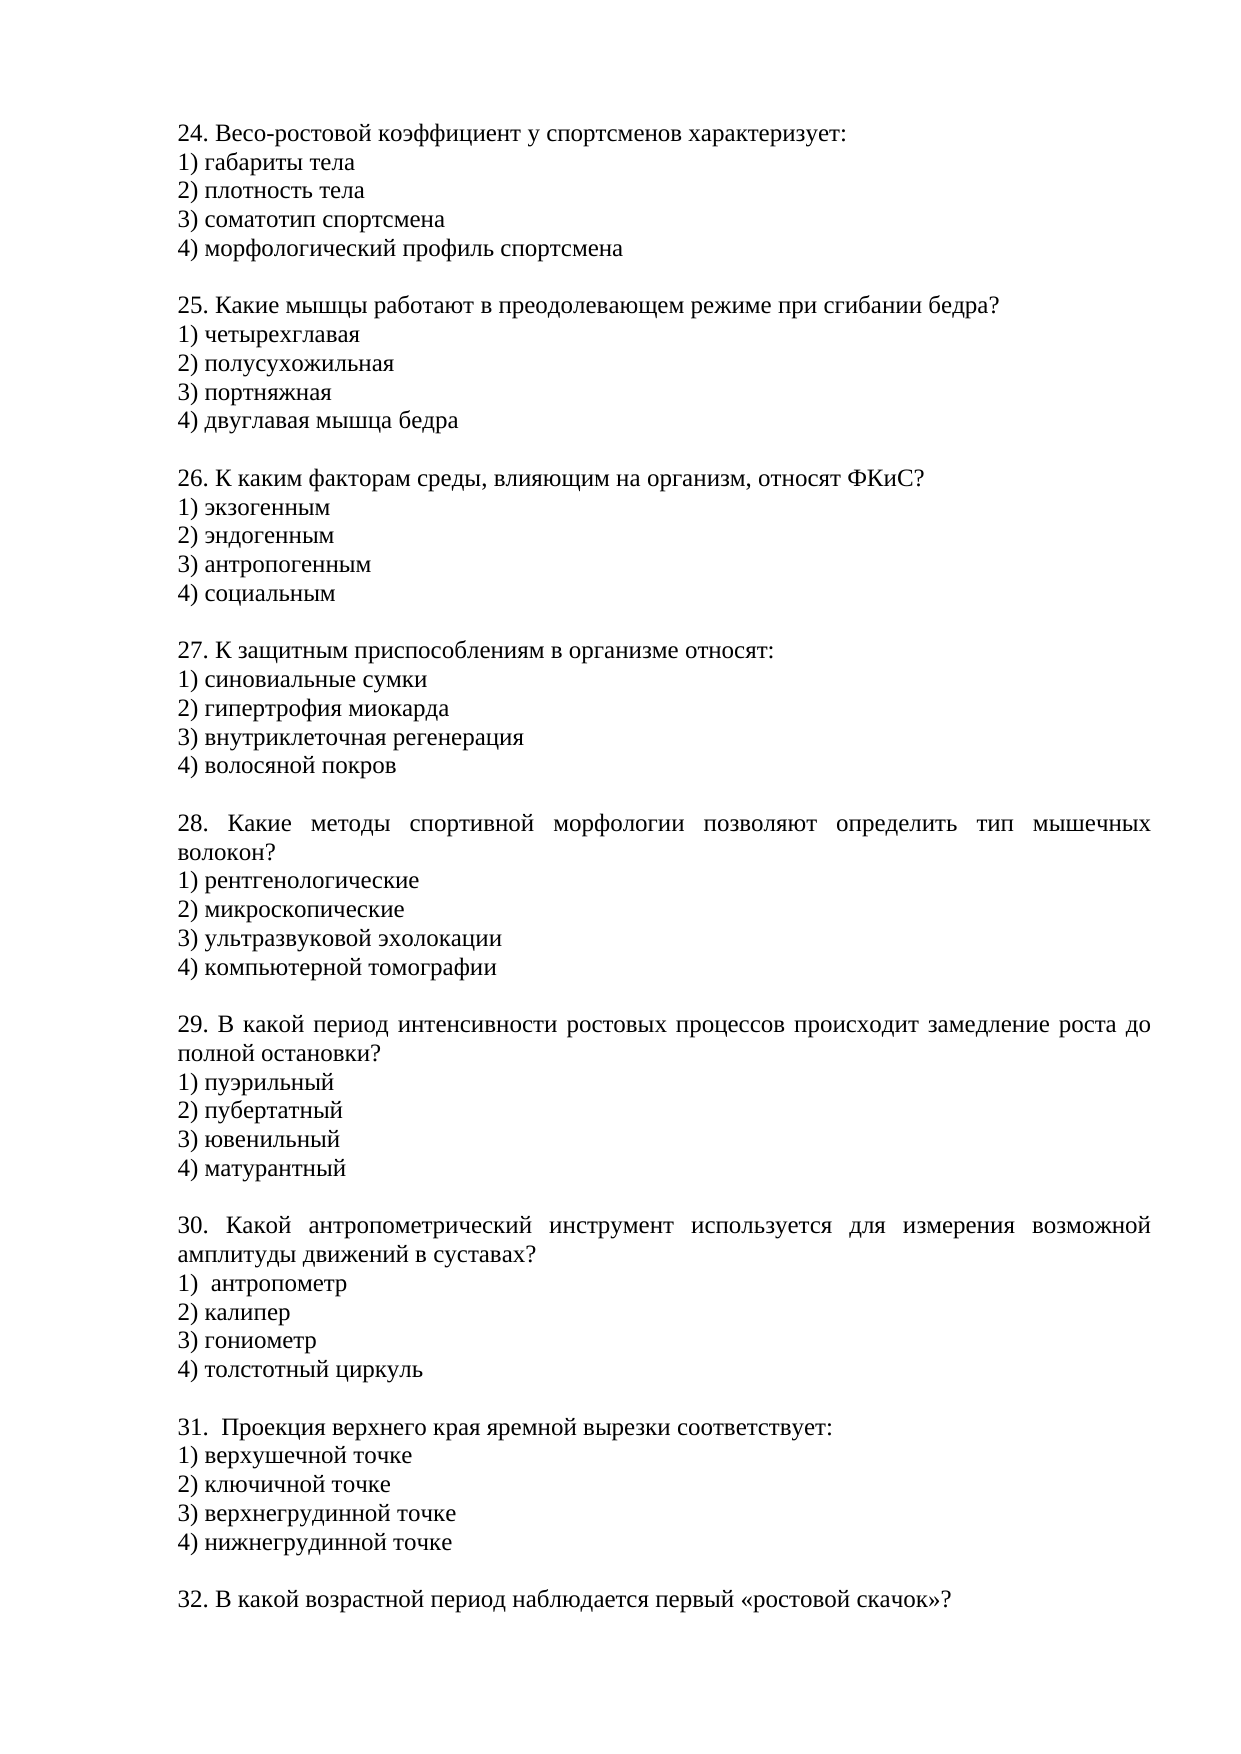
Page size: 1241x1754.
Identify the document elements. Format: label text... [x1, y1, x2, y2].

text 3) ювенильный [177, 1124, 1152, 1153]
text 2) гипертрофия миокарда [177, 693, 1152, 722]
text 25. Какие мышцы работают в преодолевающем режиме при сгибании бедра? [177, 291, 1152, 319]
text 4) морфологический профиль спортсмена [177, 233, 1152, 262]
text 24. Весо-ростовой коэффициент у спортсменов характеризует: [177, 118, 1152, 147]
text 3) верхнегрудинной точке [177, 1498, 1152, 1527]
text 2) пубертатный [177, 1096, 1152, 1124]
text 4) двуглавая мышца бедра [177, 406, 1152, 434]
text 29. В какой период интенсивности ростовых процессов происходит замедление роста до полной остановки? [177, 1009, 1152, 1067]
text 3) гониометр [177, 1326, 1152, 1354]
text 28. Какие методы спортивной морфологии позволяют определить тип мышечных волокон? [177, 808, 1152, 866]
text 2) микроскопические [177, 894, 1152, 923]
text 3) ультразвуковой эхолокации [177, 923, 1152, 952]
text 26. К каким факторам среды, влияющим на организм, относят ФКиС? [177, 463, 1152, 492]
text 2) ключичной точке [177, 1469, 1152, 1498]
text 2) полусухожильная [177, 348, 1152, 377]
text 4) компьютерной томографии [177, 952, 1152, 981]
text 3) соматотип спортсмена [177, 204, 1152, 233]
text 1) синовиальные сумки [177, 664, 1152, 693]
text 2) плотность тела [177, 176, 1152, 204]
text 1) экзогенным [177, 492, 1152, 521]
text 1) габариты тела [177, 147, 1152, 176]
text 1) верхушечной точке [177, 1441, 1152, 1469]
text 4) толстотный циркуль [177, 1354, 1152, 1383]
text 3) портняжная [177, 377, 1152, 406]
text 4) волосяной покров [177, 751, 1152, 779]
text 2) эндогенным [177, 521, 1152, 549]
text 2) калипер [177, 1297, 1152, 1326]
text 31. Проекция верхнего края яремной вырезки соответствует: [177, 1412, 1152, 1441]
text 4) нижнегрудинной точке [177, 1527, 1152, 1556]
text 1) рентгенологические [177, 866, 1152, 894]
text 30. Какой антропометрический инструмент используется для измерения возможной амплитуды движений в суставах? [177, 1211, 1152, 1268]
text 3) антропогенным [177, 549, 1152, 578]
text 27. К защитным приспособлениям в организме относят: [177, 636, 1152, 664]
text 3) внутриклеточная регенерация [177, 722, 1152, 751]
text 1) пуэрильный [177, 1067, 1152, 1096]
text 1) четырехглавая [177, 319, 1152, 348]
text 4) матурантный [177, 1153, 1152, 1182]
text 4) социальным [177, 578, 1152, 607]
text 32. В какой возрастной период наблюдается первый «ростовой скачок»? [177, 1584, 1152, 1613]
text 1) антропометр [177, 1268, 1152, 1297]
